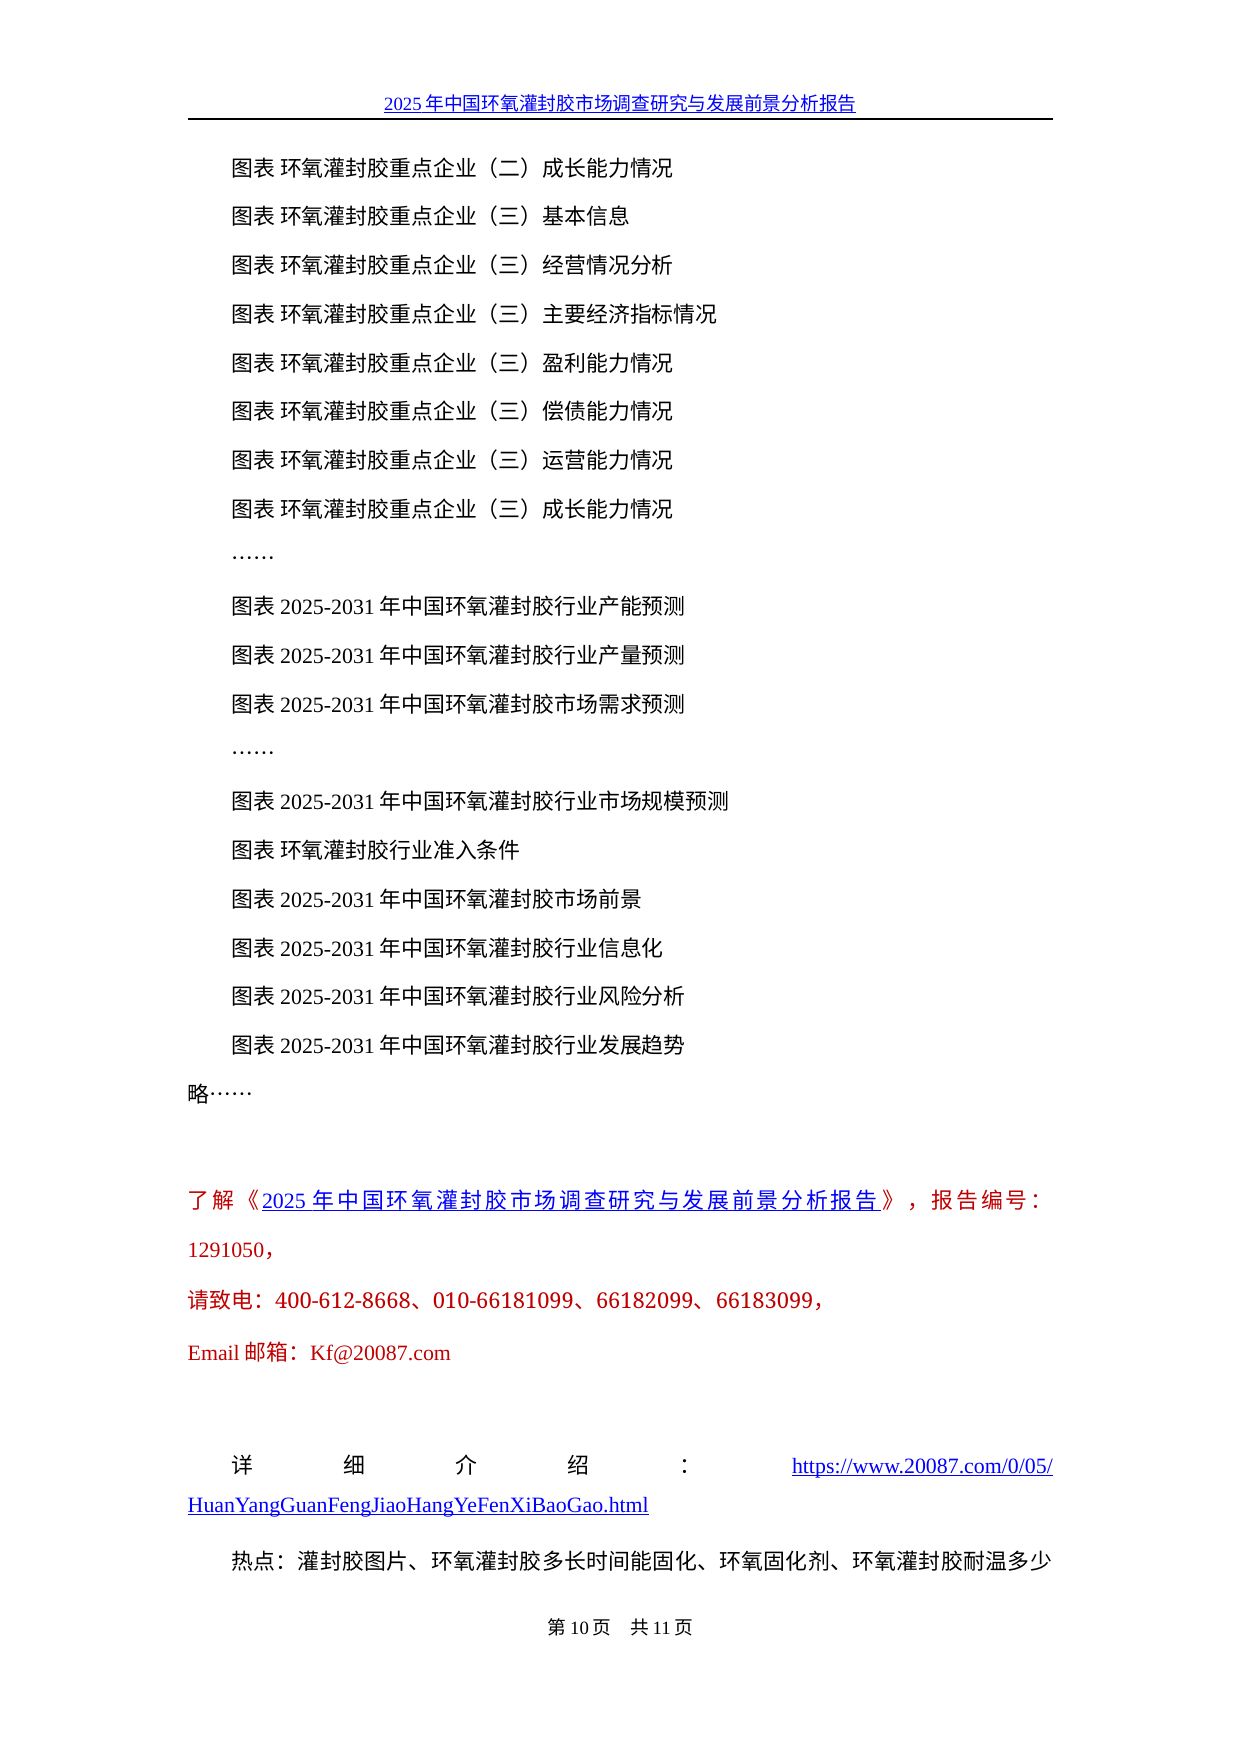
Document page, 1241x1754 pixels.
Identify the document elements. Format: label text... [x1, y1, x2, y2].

text Email邮箱：Kf@20087.com [187, 1335, 1053, 1367]
text 详细介绍：https://www.20087.com/0/05/HuanYangGuanFengJiaoHangYeFenXiBaoGao.html [187, 1448, 1053, 1521]
text 请致电：400-612-8668、010-66181099、66182099、66183099， [187, 1283, 1053, 1316]
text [187, 150, 1053, 1109]
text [187, 1543, 1053, 1576]
text 了解《2025年中国环氧灌封胶市场调查研究与发展前景分析报告》，报告编号：1291050， [187, 1183, 1053, 1264]
